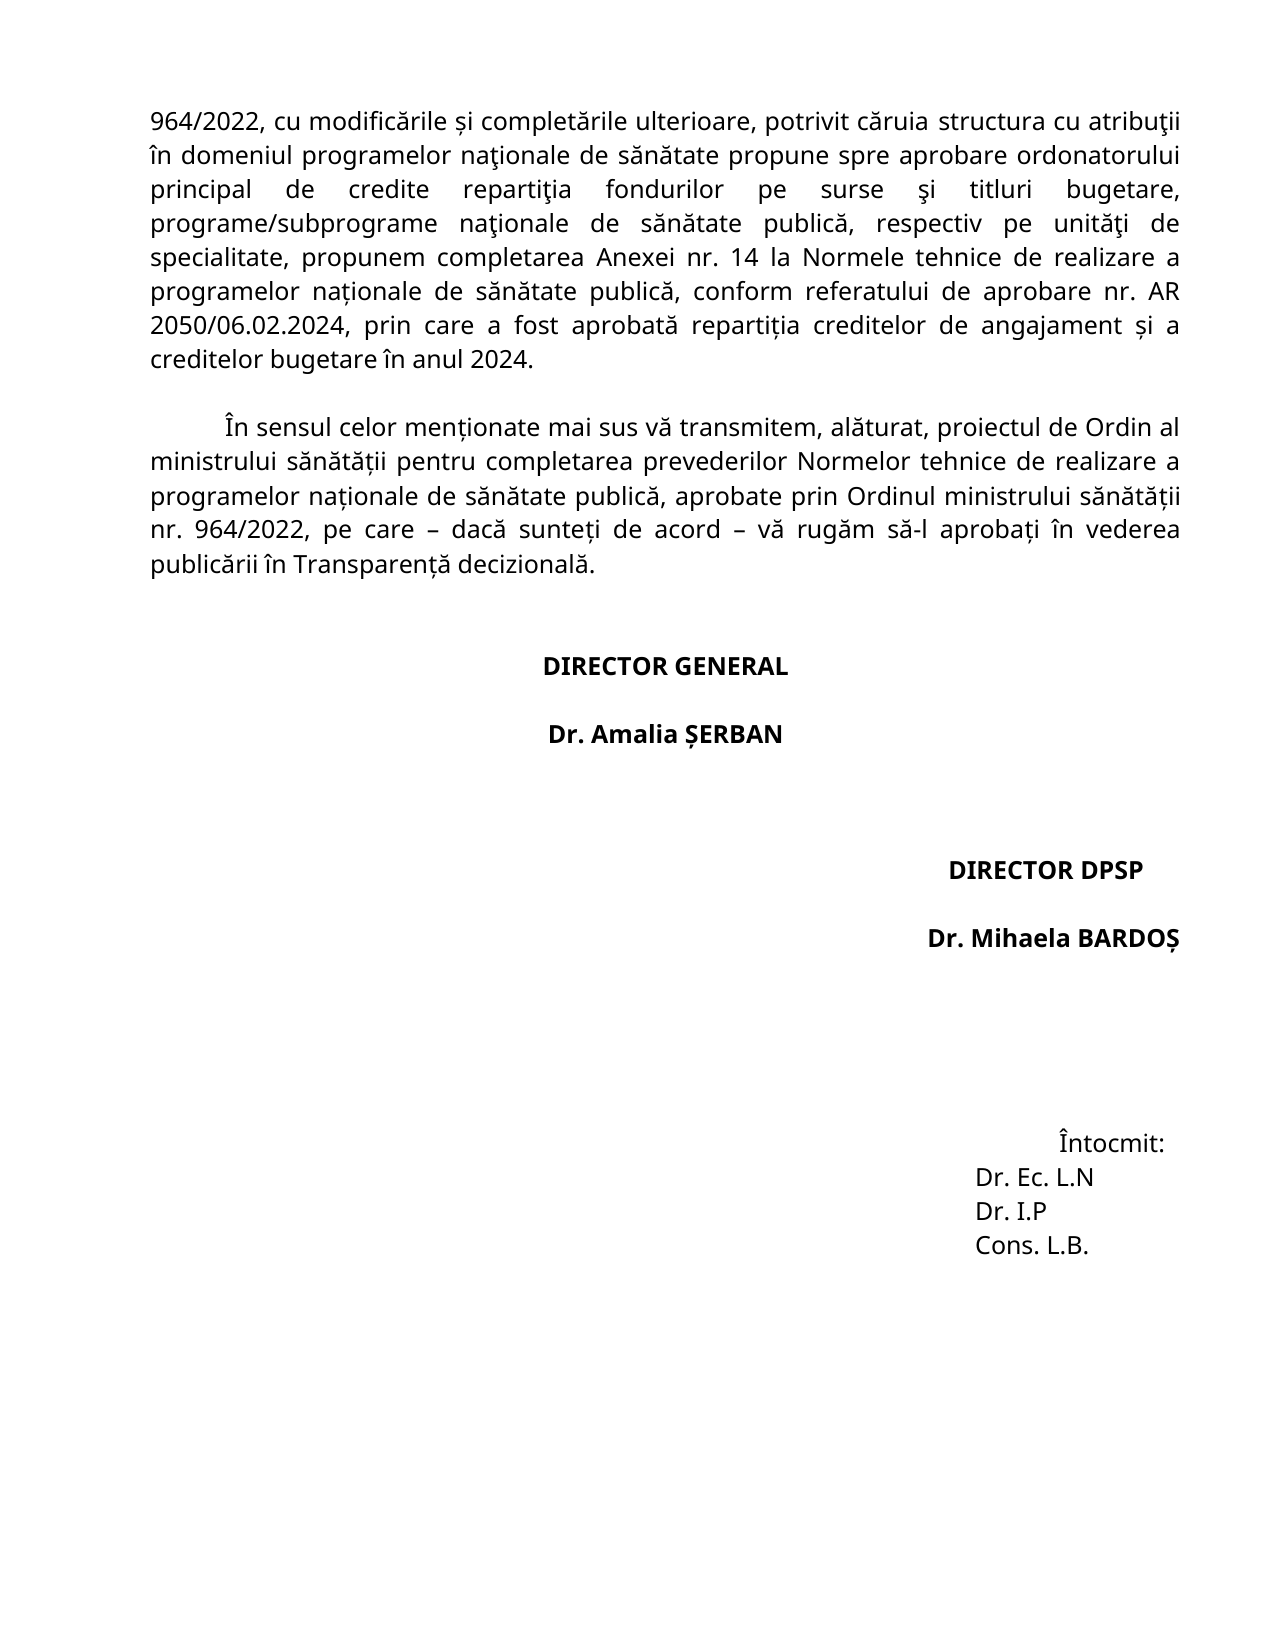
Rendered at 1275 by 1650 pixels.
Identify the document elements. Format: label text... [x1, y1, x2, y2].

text Dr. I.P [975, 1193, 1181, 1227]
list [150, 103, 1181, 138]
text Cons. L.B. [975, 1227, 1181, 1262]
text Dr. Amalia ȘERBAN [150, 717, 1181, 751]
text DIRECTOR GENERAL [150, 648, 1181, 682]
text Întocmit: Dr. Ec. L.N [975, 1125, 1181, 1193]
list În sensul celor menţionate mai sus vă transmitem, alăturat, proiectul de Ordin al ministrului sănătății pentru completarea prevederilor Normelor tehnice de realizare a programelor naţionale de sănătate publică, aprobate prin Ordinul ministrului sănătăţii nr. 964/2022, pe care – dacă sunteţi de acord – vă rugăm să-l aprobaţi în vederea publicării în Transparență decizională. [150, 410, 1181, 580]
text Dr. Mihaela BARDOȘ [150, 921, 1181, 955]
text DIRECTOR DPSP [825, 853, 1181, 887]
